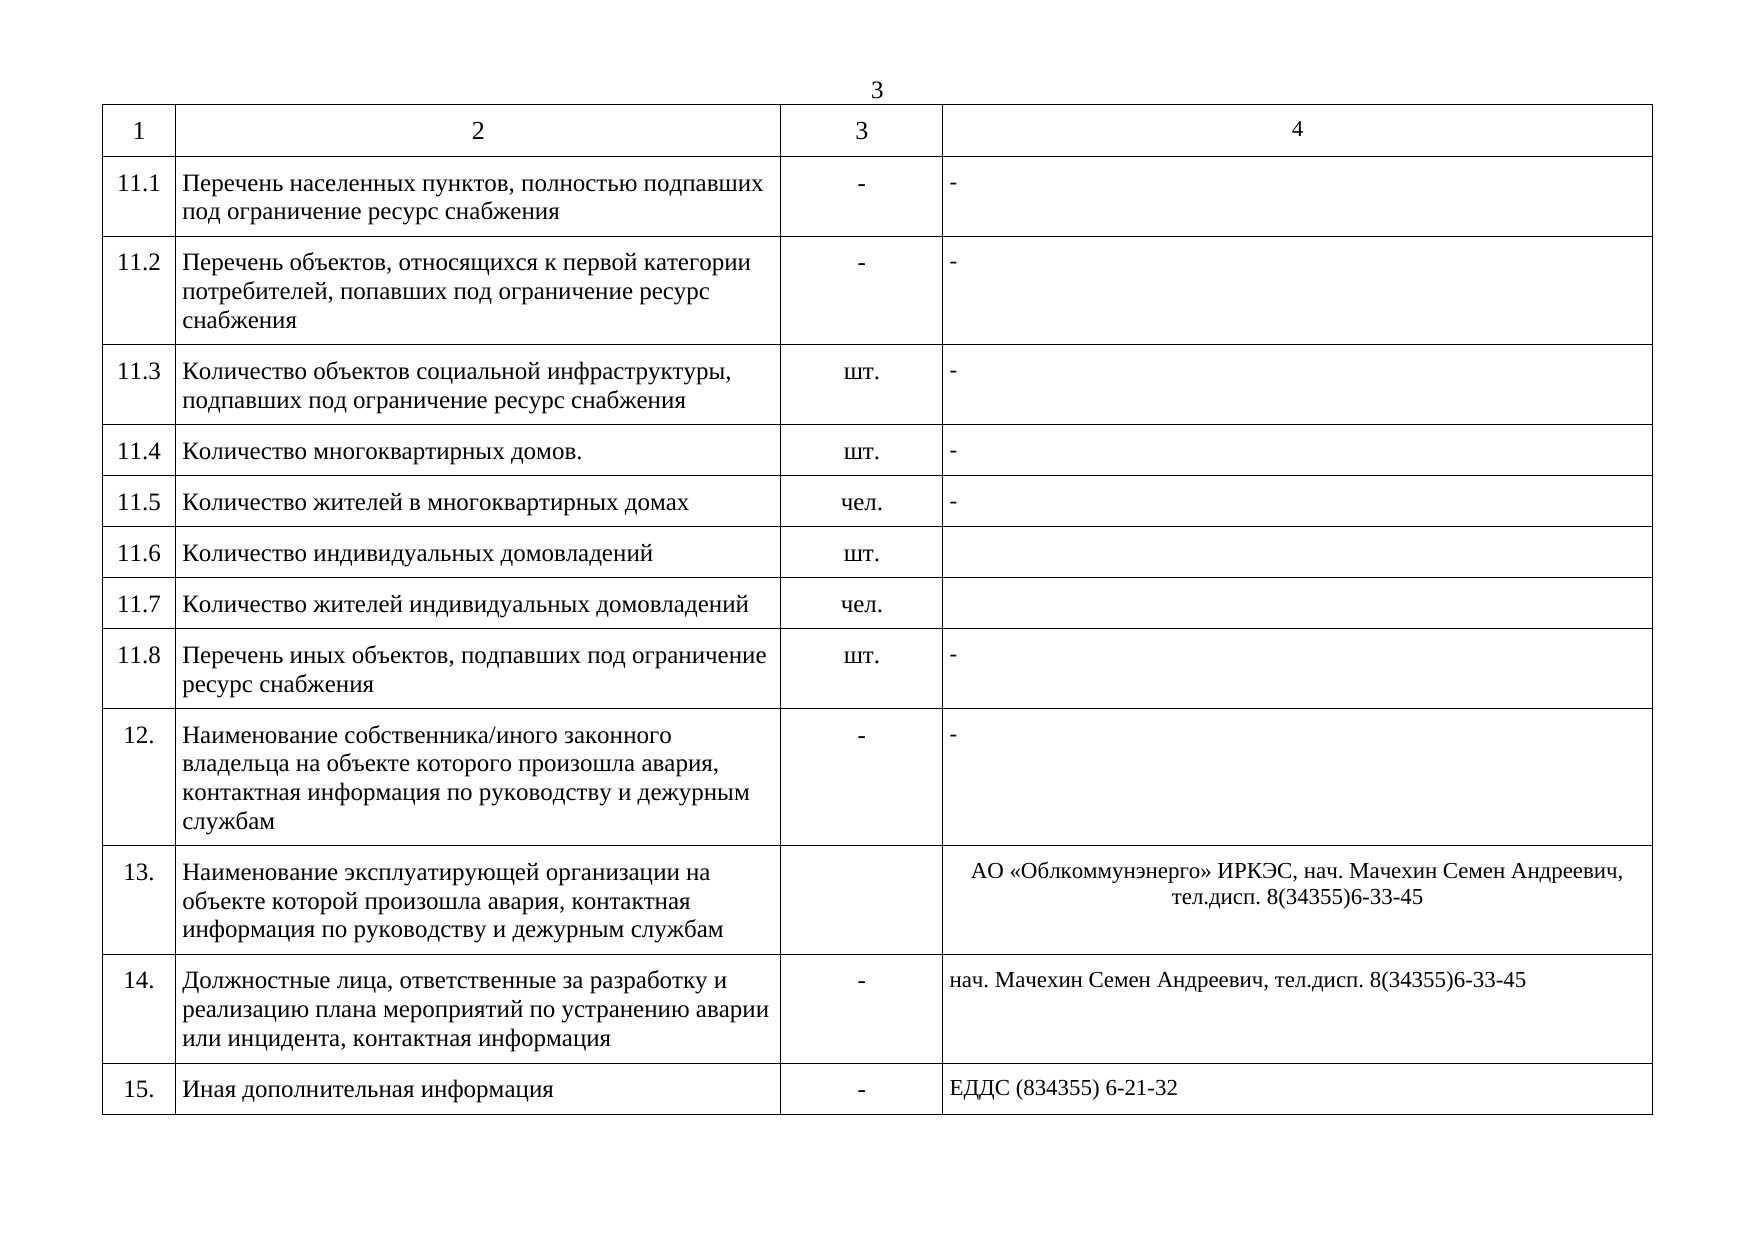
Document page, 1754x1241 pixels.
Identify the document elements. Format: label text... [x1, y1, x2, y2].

table_cell 11.2 [103, 237, 175, 344]
table_cell 14. [103, 955, 175, 1062]
table_cell - [943, 629, 1652, 708]
table_cell АО «Облкоммунэнерго» ИРКЭС, нач. Мачехин Семен Андреевич, тел.дисп. 8(34355)6-33-45 [943, 846, 1652, 954]
table_cell 11.1 [103, 157, 175, 236]
table_cell Должностные лица, ответственные за разработку и реализацию плана мероприятий по устранению аварии или инцидента, контактная информация [176, 955, 780, 1062]
table_cell Перечень населенных пунктов, полностью подпавших под ограничение ресурс снабжения [176, 157, 780, 236]
table_cell [943, 527, 1652, 577]
table_cell - [943, 345, 1652, 424]
table_cell - [781, 709, 942, 845]
table_cell 11.7 [103, 578, 175, 628]
table_header 3 [781, 105, 942, 156]
table_cell - [943, 709, 1652, 845]
table_cell Количество жителей в многоквартирных домах [176, 476, 780, 526]
table_cell - [781, 157, 942, 236]
table_header 4 [943, 105, 1652, 156]
table_cell 11.6 [103, 527, 175, 577]
table_cell шт. [781, 345, 942, 424]
table_cell чел. [781, 578, 942, 628]
table_cell - [943, 237, 1652, 344]
table_cell - [943, 476, 1652, 526]
table_cell шт. [781, 527, 942, 577]
table_cell Количество жителей индивидуальных домовладений [176, 578, 780, 628]
table_cell 15. [103, 1064, 175, 1113]
table_cell 11.8 [103, 629, 175, 708]
table_header 1 [103, 105, 175, 156]
table_cell Количество многоквартирных домов. [176, 425, 780, 475]
table_cell шт. [781, 425, 942, 475]
table_cell Наименование эксплуатирующей организации на объекте которой произошла авария, контактная информация по руководству и дежурным службам [176, 846, 780, 954]
table_cell 12. [103, 709, 175, 845]
table_cell - [781, 237, 942, 344]
table_cell - [943, 425, 1652, 475]
table_cell Иная дополнительная информация [176, 1064, 780, 1113]
table_cell [943, 578, 1652, 628]
table_cell ЕДДС (834355) 6-21-32 [943, 1064, 1652, 1113]
table_header 2 [176, 105, 780, 156]
table_cell Перечень иных объектов, подпавших под ограничение ресурс снабжения [176, 629, 780, 708]
table_cell 11.5 [103, 476, 175, 526]
table_cell шт. [781, 629, 942, 708]
table_cell Количество объектов социальной инфраструктуры, подпавших под ограничение ресурс снабжения [176, 345, 780, 424]
table_cell Наименование собственника/иного законного владельца на объекте которого произошла авария, контактная информация по руководству и дежурным службам [176, 709, 780, 845]
table_cell [781, 846, 942, 954]
table_cell - [943, 157, 1652, 236]
table_cell чел. [781, 476, 942, 526]
table_cell 11.4 [103, 425, 175, 475]
table_cell Количество индивидуальных домовладений [176, 527, 780, 577]
table_cell Перечень объектов, относящихся к первой категории потребителей, попавших под ограничение ресурс снабжения [176, 237, 780, 344]
table_cell - [781, 1064, 942, 1113]
table_cell 11.3 [103, 345, 175, 424]
table_cell нач. Мачехин Семен Андреевич, тел.дисп. 8(34355)6-33-45 [943, 955, 1652, 1062]
table_cell - [781, 955, 942, 1062]
table_cell 13. [103, 846, 175, 954]
